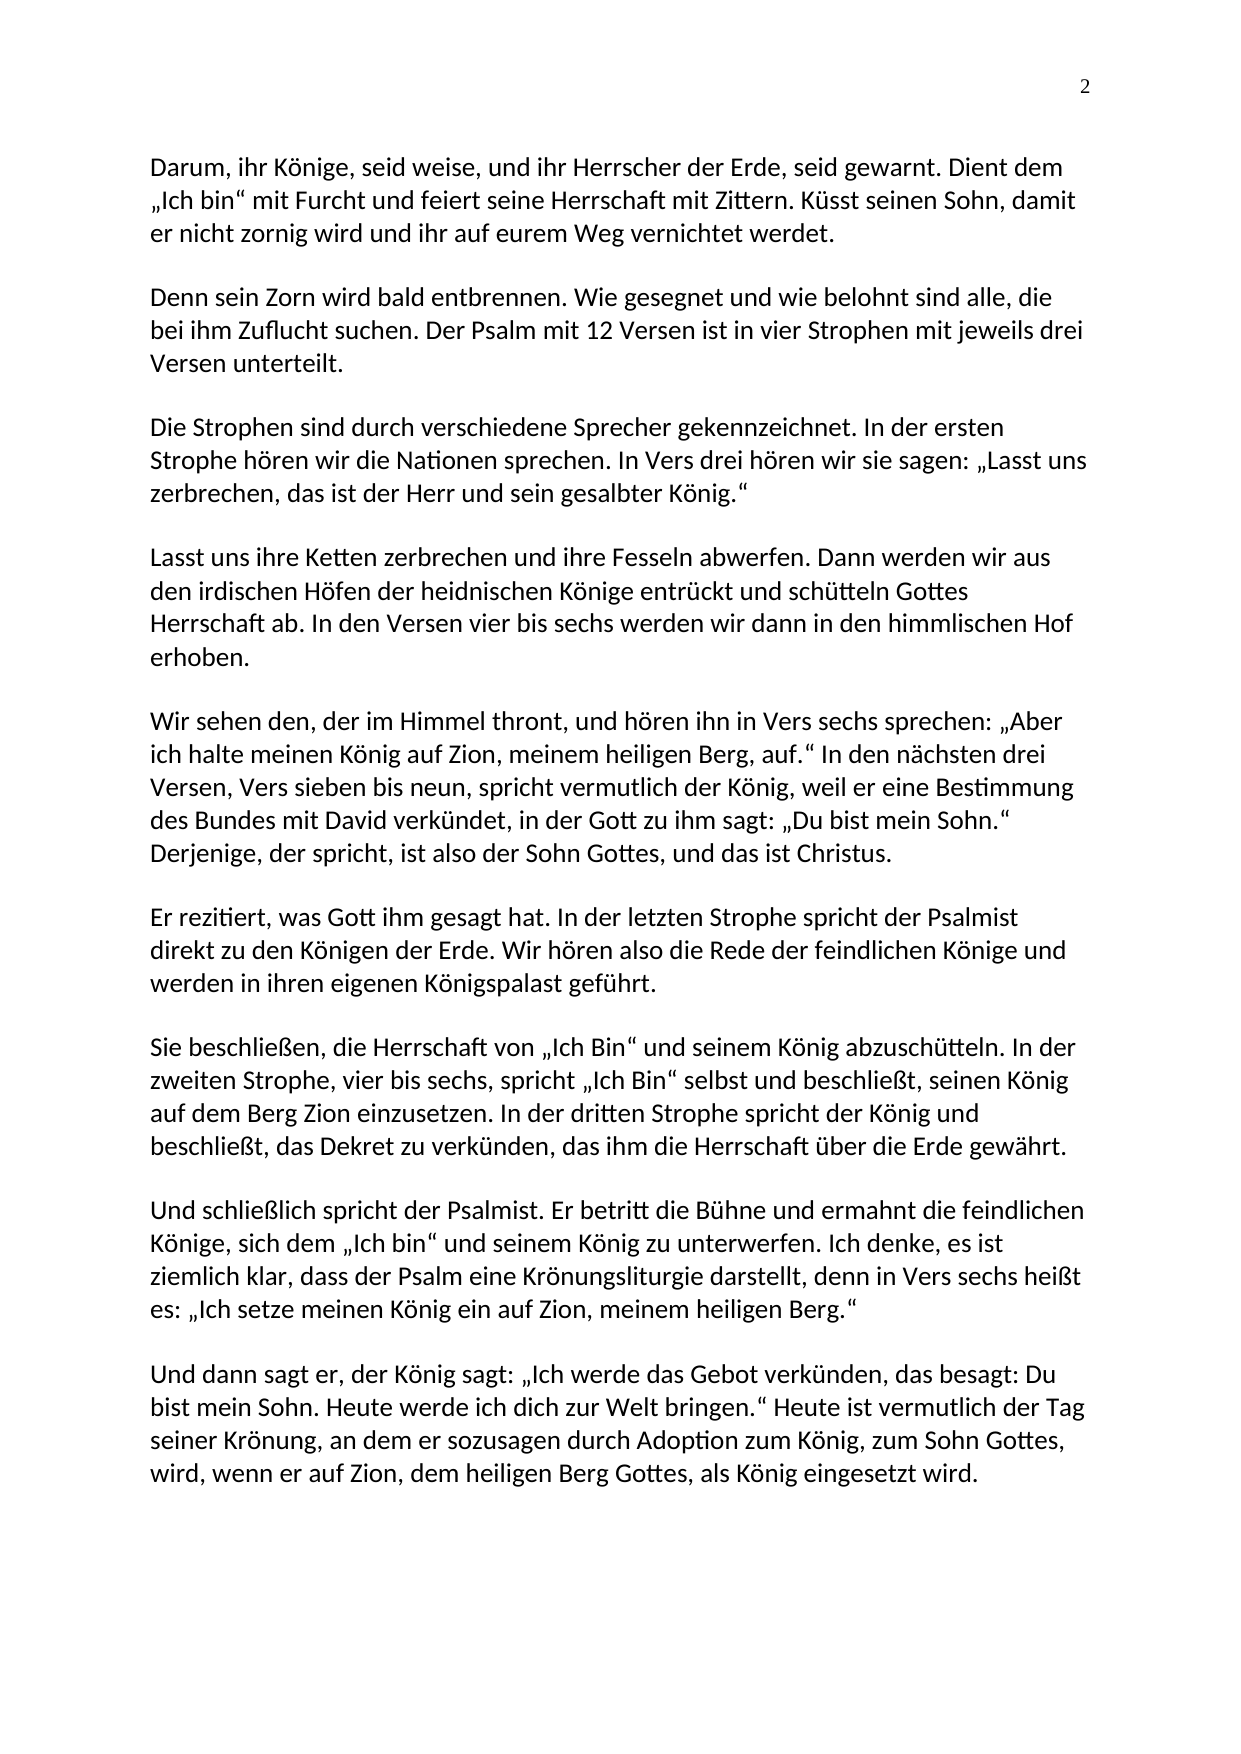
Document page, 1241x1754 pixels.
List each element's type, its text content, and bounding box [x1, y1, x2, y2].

text Lasst uns ihre Ketten zerbrechen und ihre Fesseln abwerfen. Dann werden wir aus den irdischen Höfen der heidnischen Könige entrückt und schütteln Gottes Herrschaft ab. In den Versen vier bis sechs werden wir dann in den himmlischen Hof erhoben. [150, 541, 1090, 673]
text Die Strophen sind durch verschiedene Sprecher gekennzeichnet. In der ersten Strophe hören wir die Nationen sprechen. In Vers drei hören wir sie sagen: „Lasst uns zerbrechen, das ist der Herr und sein gesalbter König.“ [150, 410, 1090, 509]
text Darum, ihr Könige, seid weise, und ihr Herrscher der Erde, seid gewarnt. Dient dem „Ich bin“ mit Furcht und feiert seine Herrschaft mit Zittern. Küsst seinen Sohn, damit er nicht zornig wird und ihr auf eurem Weg vernichtet werdet. [150, 150, 1090, 249]
text Und schließlich spricht der Psalmist. Er betritt die Bühne und ermahnt die feindlichen Könige, sich dem „Ich bin“ und seinem König zu unterwerfen. Ich denke, es ist ziemlich klar, dass der Psalm eine Krönungsliturgie darstellt, denn in Vers sechs heißt es: „Ich setze meinen König ein auf Zion, meinem heiligen Berg.“ [150, 1193, 1090, 1326]
text Sie beschließen, die Herrschaft von „Ich Bin“ und seinem König abzuschütteln. In der zweiten Strophe, vier bis sechs, spricht „Ich Bin“ selbst und beschließt, seinen König auf dem Berg Zion einzusetzen. In der dritten Strophe spricht der König und beschließt, das Dekret zu verkünden, das ihm die Herrschaft über die Erde gewährt. [150, 1030, 1090, 1162]
text Und dann sagt er, der König sagt: „Ich werde das Gebot verkünden, das besagt: Du bist mein Sohn. Heute werde ich dich zur Welt bringen.“ Heute ist vermutlich der Tag seiner Krönung, an dem er sozusagen durch Adoption zum König, zum Sohn Gottes, wird, wenn er auf Zion, dem heiligen Berg Gottes, als König eingesetzt wird. [150, 1357, 1090, 1489]
text Wir sehen den, der im Himmel thront, und hören ihn in Vers sechs sprechen: „Aber ich halte meinen König auf Zion, meinem heiligen Berg, auf.“ In den nächsten drei Versen, Vers sieben bis neun, spricht vermutlich der König, weil er eine Bestimmung des Bundes mit David verkündet, in der Gott zu ihm sagt: „Du bist mein Sohn.“ Derjenige, der spricht, ist also der Sohn Gottes, und das ist Christus. [150, 704, 1090, 869]
text Er rezitiert, was Gott ihm gesagt hat. In der letzten Strophe spricht der Psalmist direkt zu den Königen der Erde. Wir hören also die Rede der feindlichen Könige und werden in ihren eigenen Königspalast geführt. [150, 900, 1090, 999]
text Denn sein Zorn wird bald entbrennen. Wie gesegnet und wie belohnt sind alle, die bei ihm Zuflucht suchen. Der Psalm mit 12 Versen ist in vier Strophen mit jeweils drei Versen unterteilt. [150, 280, 1090, 379]
